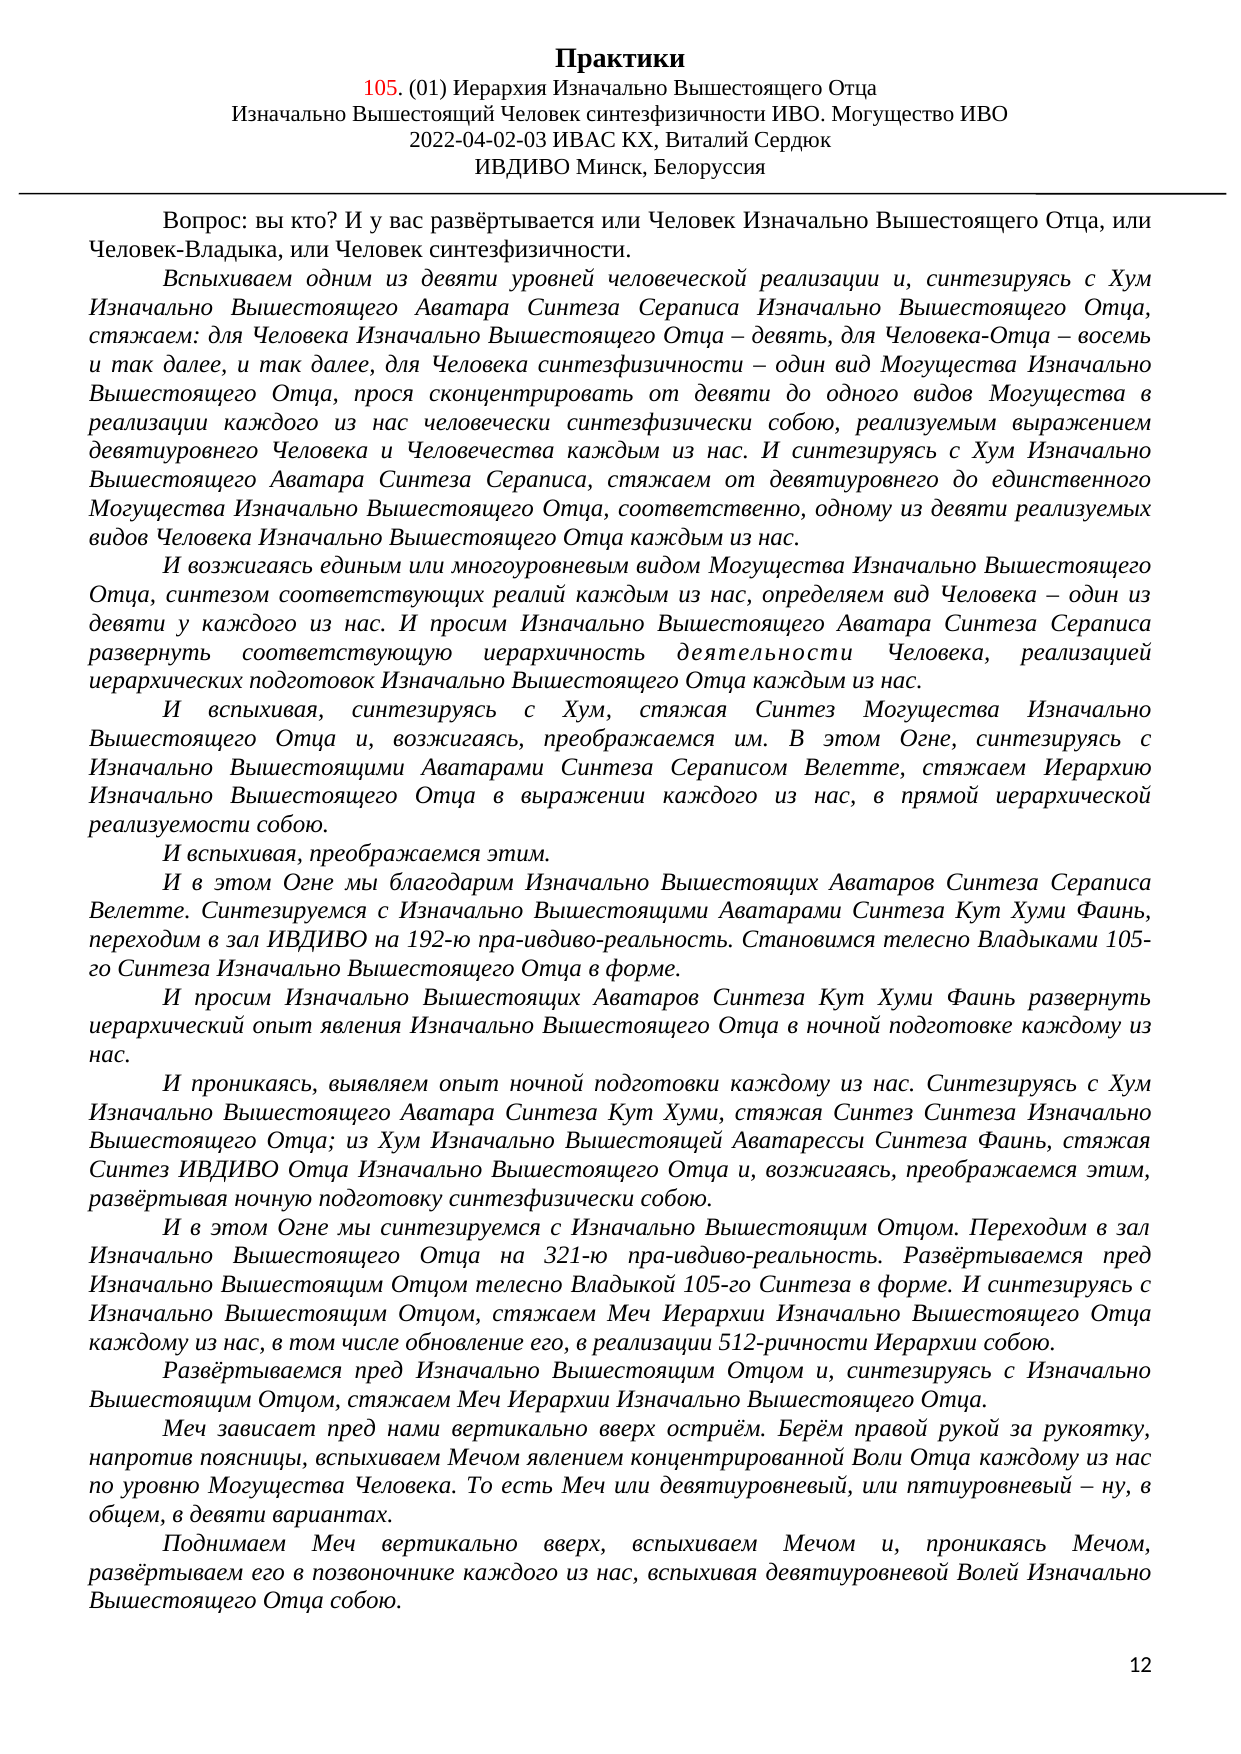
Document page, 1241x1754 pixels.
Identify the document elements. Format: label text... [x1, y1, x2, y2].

text И в этом Огне мы синтезируемся с Изначально Вышестоящим Отцом. Переходим в зал Изначально Вышестоящего Отца на 321-ю пра-ивдиво-реальность. Развёртываемся пред Изначально Вышестоящим Отцом телесно Владыкой 105-го Синтеза в форме. И синтезируясь с Изначально Вышестоящим Отцом, стяжаем Меч Иерархии Изначально Вышестоящего Отца каждому из нас, в том числе обновление его, в реализации 512-ричности Иерархии собою. [89, 1212, 1152, 1356]
text И просим Изначально Вышестоящих Аватаров Синтеза Кут Хуми Фаинь развернуть иерархический опыт явления Изначально Вышестоящего Отца в ночной подготовке каждому из нас. [89, 982, 1152, 1068]
text И вспыхивая, синтезируясь с Хум, стяжая Синтез Могущества Изначально Вышестоящего Отца и, возжигаясь, преображаемся им. В этом Огне, синтезируясь с Изначально Вышестоящими Аватарами Синтеза Сераписом Велетте, стяжаем Иерархию Изначально Вышестоящего Отца в выражении каждого из нас, в прямой иерархической реализуемости собою. [89, 694, 1152, 838]
text Вспыхиваем одним из девяти уровней человеческой реализации и, синтезируясь с Хум Изначально Вышестоящего Аватара Синтеза Сераписа Изначально Вышестоящего Отца, стяжаем: для Человека Изначально Вышестоящего Отца – девять, для Человека-Отца – восемь и так далее, и так далее, для Человека синтезфизичности – один вид Могущества Изначально Вышестоящего Отца, прося сконцентрировать от девяти до одного видов Могущества в реализации каждого из нас человечески синтезфизически собою, реализуемым выражением девятиуровнего Человека и Человечества каждым из нас. И синтезируясь с Хум Изначально Вышестоящего Аватара Синтеза Сераписа, стяжаем от девятиуровнего до единственного Могущества Изначально Вышестоящего Отца, соответственно, одному из девяти реализуемых видов Человека Изначально Вышестоящего Отца каждым из нас. [89, 263, 1152, 551]
text Развёртываемся пред Изначально Вышестоящим Отцом и, синтезируясь с Изначально Вышестоящим Отцом, стяжаем Меч Иерархии Изначально Вышестоящего Отца. [89, 1356, 1152, 1413]
text Поднимаем Меч вертикально вверх, вспыхиваем Мечом и, проникаясь Мечом, развёртываем его в позвоночнике каждого из нас, вспыхивая девятиуровневой Волей Изначально Вышестоящего Отца собою. [89, 1528, 1152, 1614]
text И вспыхивая, преображаемся этим. [89, 838, 1152, 867]
text И в этом Огне мы благодарим Изначально Вышестоящих Аватаров Синтеза Сераписа Велетте. Синтезируемся с Изначально Вышестоящими Аватарами Синтеза Кут Хуми Фаинь, переходим в зал ИВДИВО на 192-ю пра-ивдиво-реальность. Становимся телесно Владыками 105-го Синтеза Изначально Вышестоящего Отца в форме. [89, 867, 1152, 982]
text Меч зависает пред нами вертикально вверх остриём. Берём правой рукой за рукоятку, напротив поясницы, вспыхиваем Мечом явлением концентрированной Воли Отца каждому из нас по уровню Могущества Человека. То есть Меч или девятиуровневый, или пятиуровневый – ну, в общем, в девяти вариантах. [89, 1413, 1152, 1528]
text И проникаясь, выявляем опыт ночной подготовки каждому из нас. Синтезируясь с Хум Изначально Вышестоящего Аватара Синтеза Кут Хуми, стяжая Синтез Синтеза Изначально Вышестоящего Отца; из Хум Изначально Вышестоящей Аватарессы Синтеза Фаинь, стяжая Синтез ИВДИВО Отца Изначально Вышестоящего Отца и, возжигаясь, преображаемся этим, развёртывая ночную подготовку синтезфизически собою. [89, 1068, 1152, 1212]
text И возжигаясь единым или многоуровневым видом Могущества Изначально Вышестоящего Отца, синтезом соответствующих реалий каждым из нас, определяем вид Человека – один из девяти у каждого из нас. И просим Изначально Вышестоящего Аватара Синтеза Сераписа развернуть соответствующую иерархичность деятельности Человека, реализацией иерархических подготовок Изначально Вышестоящего Отца каждым из нас. [89, 551, 1152, 694]
text Вопрос: вы кто? И у вас развёртывается или Человек Изначально Вышестоящего Отца, или Человек-Владыка, или Человек синтезфизичности. [89, 206, 1152, 263]
